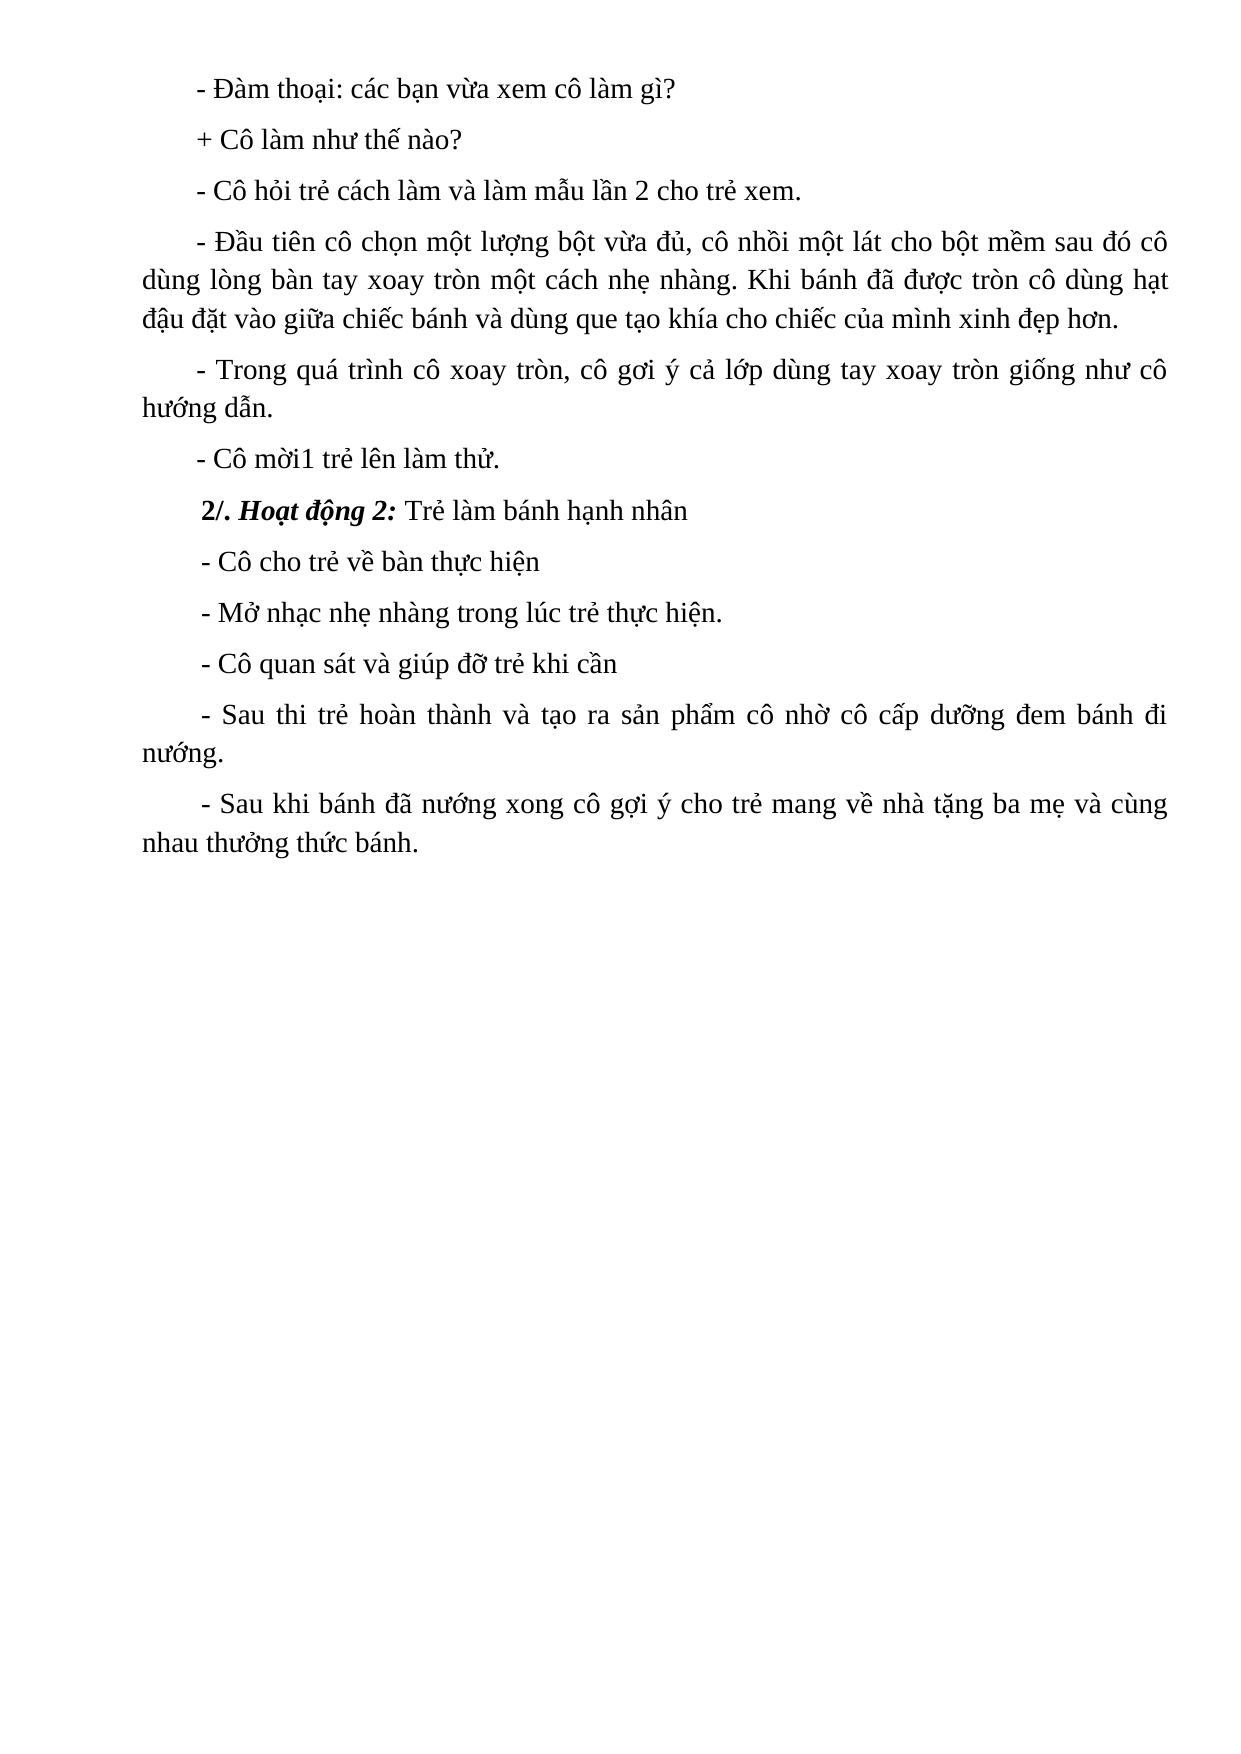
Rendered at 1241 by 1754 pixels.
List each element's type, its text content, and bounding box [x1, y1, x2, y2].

text - Đầu tiên cô chọn một lượng bột vừa đủ, cô nhồi một lát cho bột mềm sau đó cô dùng lòng bàn tay xoay tròn một cách nhẹ nhàng. Khi bánh đã được tròn cô dùng hạt đậu đặt vào giữa chiếc bánh và dùng que tạo khía cho chiếc của mình xinh đẹp hơn. [142, 224, 1169, 334]
text - Sau thi trẻ hoàn thành và tạo ra sản phẩm cô nhờ cô cấp dưỡng đem bánh đi nướng. [142, 697, 1169, 769]
text - Cô mời1 trẻ lên làm thử. [142, 442, 1169, 475]
text - Đàm thoại: các bạn vừa xem cô làm gì? [196, 71, 1169, 104]
text 2/. Hoạt động 2: Trẻ làm bánh hạnh nhân [142, 493, 1169, 526]
text - Cô quan sát và giúp đỡ trẻ khi cần [142, 646, 1169, 679]
text - Trong quá trình cô xoay tròn, cô gơi ý cả lớp dùng tay xoay tròn giống như cô hướng dẫn. [142, 352, 1169, 424]
text - Sau khi bánh đã nướng xong cô gợi ý cho trẻ mang về nhà tặng ba mẹ và cùng nhau thưởng thức bánh. [142, 786, 1169, 858]
text - Mở nhạc nhẹ nhàng trong lúc trẻ thực hiện. [142, 595, 1169, 628]
text + Cô làm như thế nào? [196, 122, 1169, 155]
text - Cô cho trẻ về bàn thực hiện [142, 544, 1169, 577]
text - Cô hỏi trẻ cách làm và làm mẫu lần 2 cho trẻ xem. [196, 173, 1169, 206]
